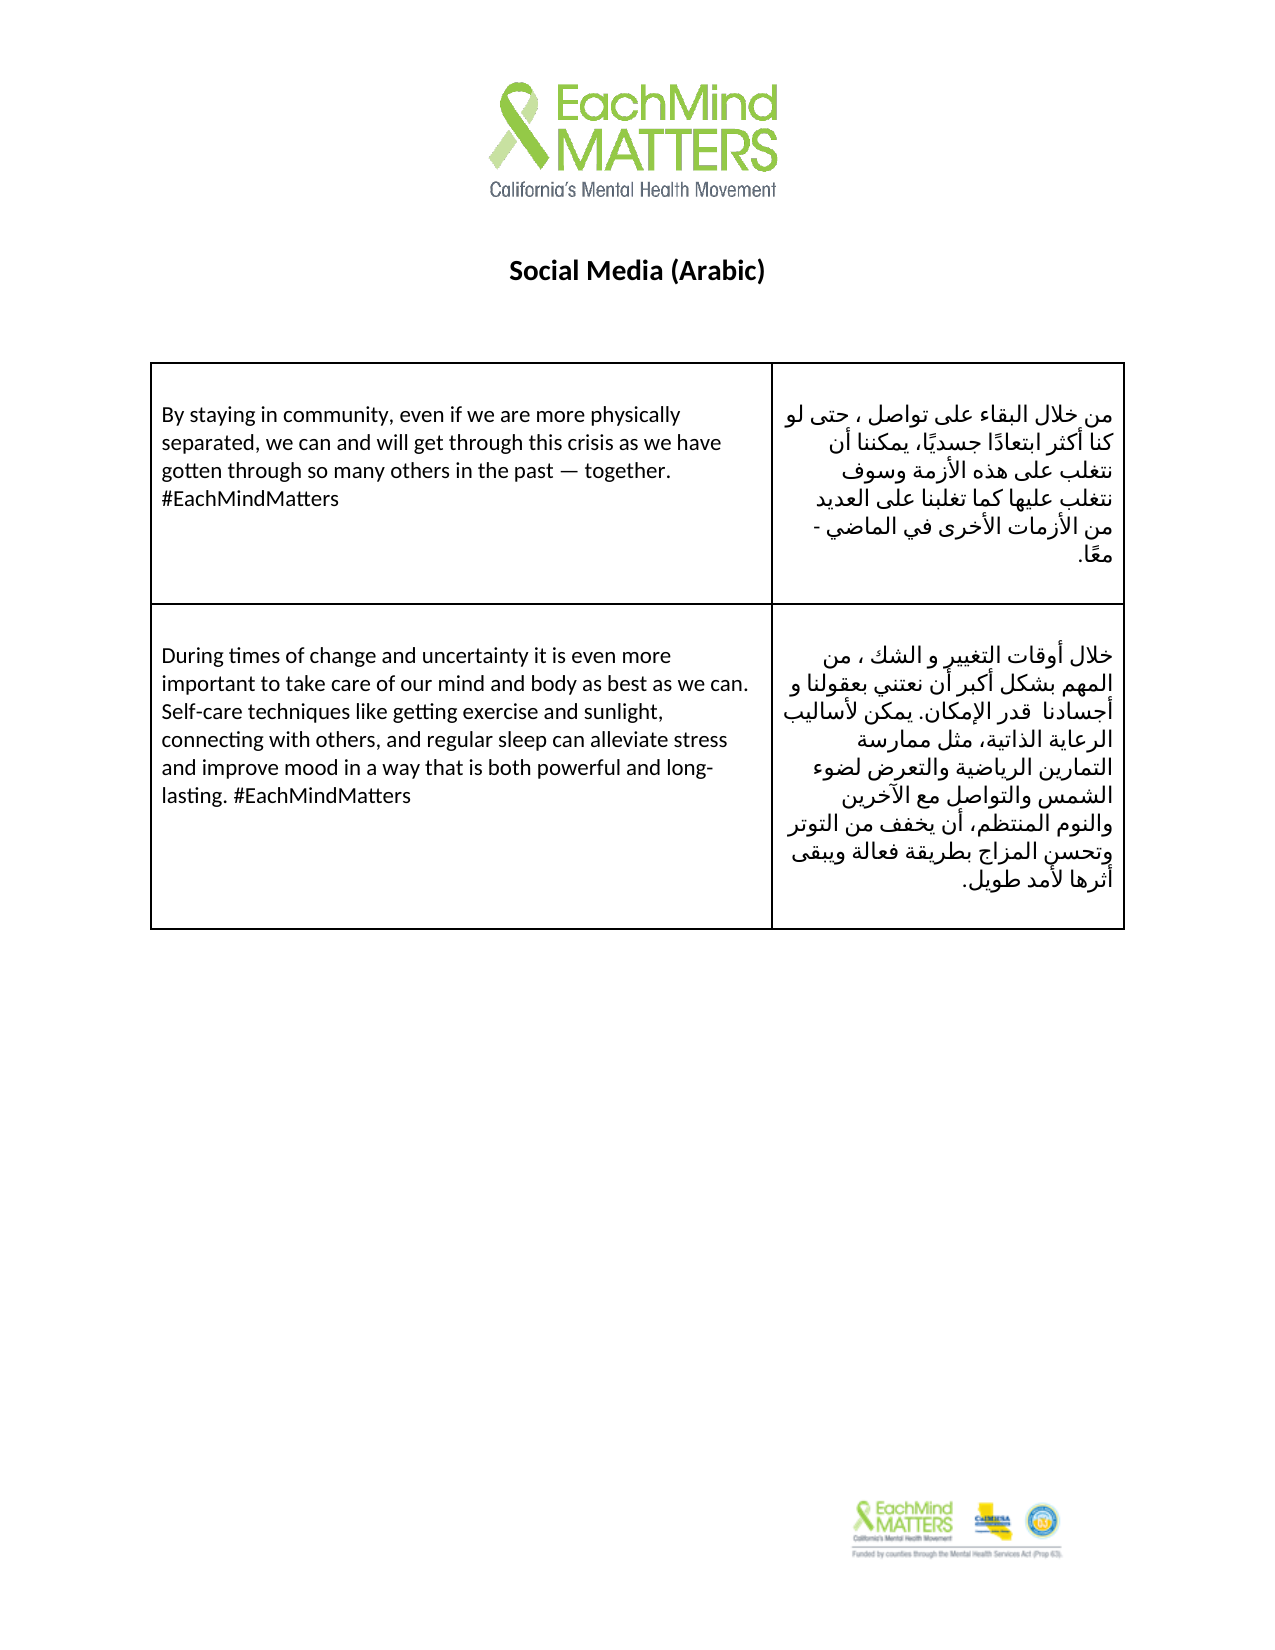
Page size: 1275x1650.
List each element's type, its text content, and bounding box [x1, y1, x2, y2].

picture [482, 75, 787, 204]
table_header من خلال البقاء على تواصل ، حتى لو كنا أكثر ابتعادًا جسديًا، يمكننا أن نتغلب على هذه الأزمة وسوف نتغلب عليها كما تغلبنا على العديد من الأزمات الأخرى في الماضي - معًا. [773, 364, 1123, 603]
table_header By staying in community, even if we are more physically separated, we can and will get through this crisis as we have gotten through so many others in the past — together. #EachMindMatters [152, 364, 771, 603]
picture [150, 1487, 1125, 1575]
table_cell During times of change and uncertainty it is even more important to take care of our mind and body as best as we can. Self-care techniques like getting exercise and sunlight, connecting with others, and regular sleep can alleviate stress and improve mood in a way that is both powerful and long-lasting. #EachMindMatters [152, 605, 771, 928]
table_cell خلال أوقات التغيير و الشك ، من المهم بشكل أكبر أن نعتني بعقولنا و أجسادنا قدر الإمكان. يمكن لأساليب الرعاية الذاتية، مثل ممارسة التمارين الرياضية والتعرض لضوء الشمس والتواصل مع الآخرين والنوم المنتظم، أن يخفف من التوتر وتحسن المزاج بطريقة فعالة ويبقى أثرها لأمد طويل. [773, 605, 1123, 928]
text Social Media (Arabic) [150, 252, 1125, 288]
